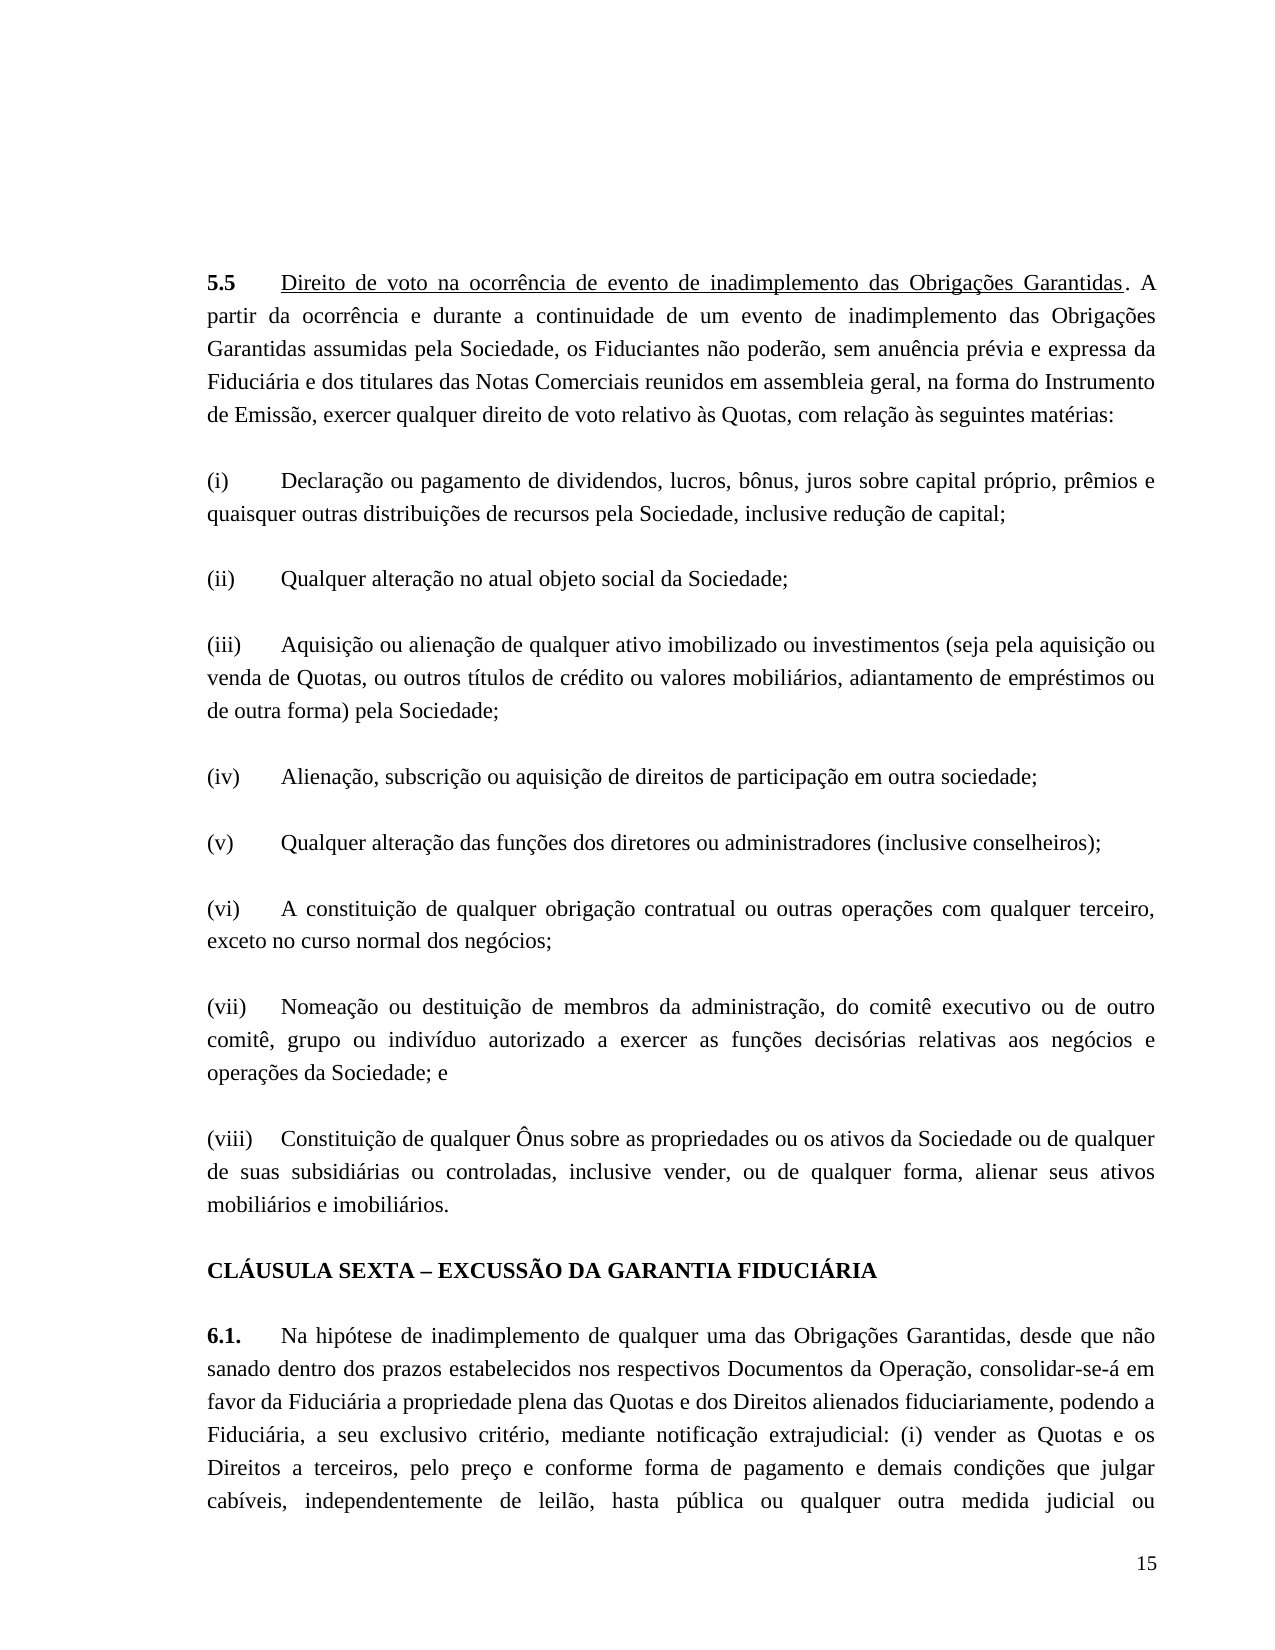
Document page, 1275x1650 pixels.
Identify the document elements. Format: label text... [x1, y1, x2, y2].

subtitle CLÁUSULA SEXTA – EXCUSSÃO DA GARANTIA FIDUCIÁRIA [207, 1257, 1157, 1283]
text (vi) A constituição de qualquer obrigação contratual ou outras operações com qualquer terceiro, exceto no curso normal dos negócios; [207, 894, 1157, 954]
text (iv) Alienação, subscrição ou aquisição de direitos de participação em outra sociedade; [207, 763, 1157, 789]
text (iii) Aquisição ou alienação de qualquer ativo imobilizado ou investimentos (seja pela aquisição ou venda de Quotas, ou outros títulos de crédito ou valores mobiliários, adiantamento de empréstimos ou de outra forma) pela Sociedade; [207, 631, 1157, 723]
text 5.5 Direito de voto na ocorrência de evento de inadimplemento das Obrigações Garantidas. A partir da ocorrência e durante a continuidade de um evento de inadimplemento das Obrigações Garantidas assumidas pela Sociedade, os Fiduciantes não poderão, sem anuência prévia e expressa da Fiduciária e dos titulares das Notas Comerciais reunidos em assembleia geral, na forma do Instrumento de Emissão, exercer qualquer direito de voto relativo às Quotas, com relação às seguintes matérias: [207, 269, 1157, 427]
text (viii) Constituição de qualquer Ônus sobre as propriedades ou os ativos da Sociedade ou de qualquer de suas subsidiárias ou controladas, inclusive vender, ou de qualquer forma, alienar seus ativos mobiliários e imobiliários. [207, 1125, 1157, 1217]
text (ii) Qualquer alteração no atual objeto social da Sociedade; [207, 565, 1157, 592]
text (vii) Nomeação ou destituição de membros da administração, do comitê executivo ou de outro comitê, grupo ou indivíduo autorizado a exercer as funções decisórias relativas aos negócios e operações da Sociedade; e [207, 993, 1157, 1086]
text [207, 1322, 1157, 1513]
text (v) Qualquer alteração das funções dos diretores ou administradores (inclusive conselheiros); [207, 829, 1157, 855]
text (i) Declaração ou pagamento de dividendos, lucros, bônus, juros sobre capital próprio, prêmios e quaisquer outras distribuições de recursos pela Sociedade, inclusive redução de capital; [207, 467, 1157, 526]
